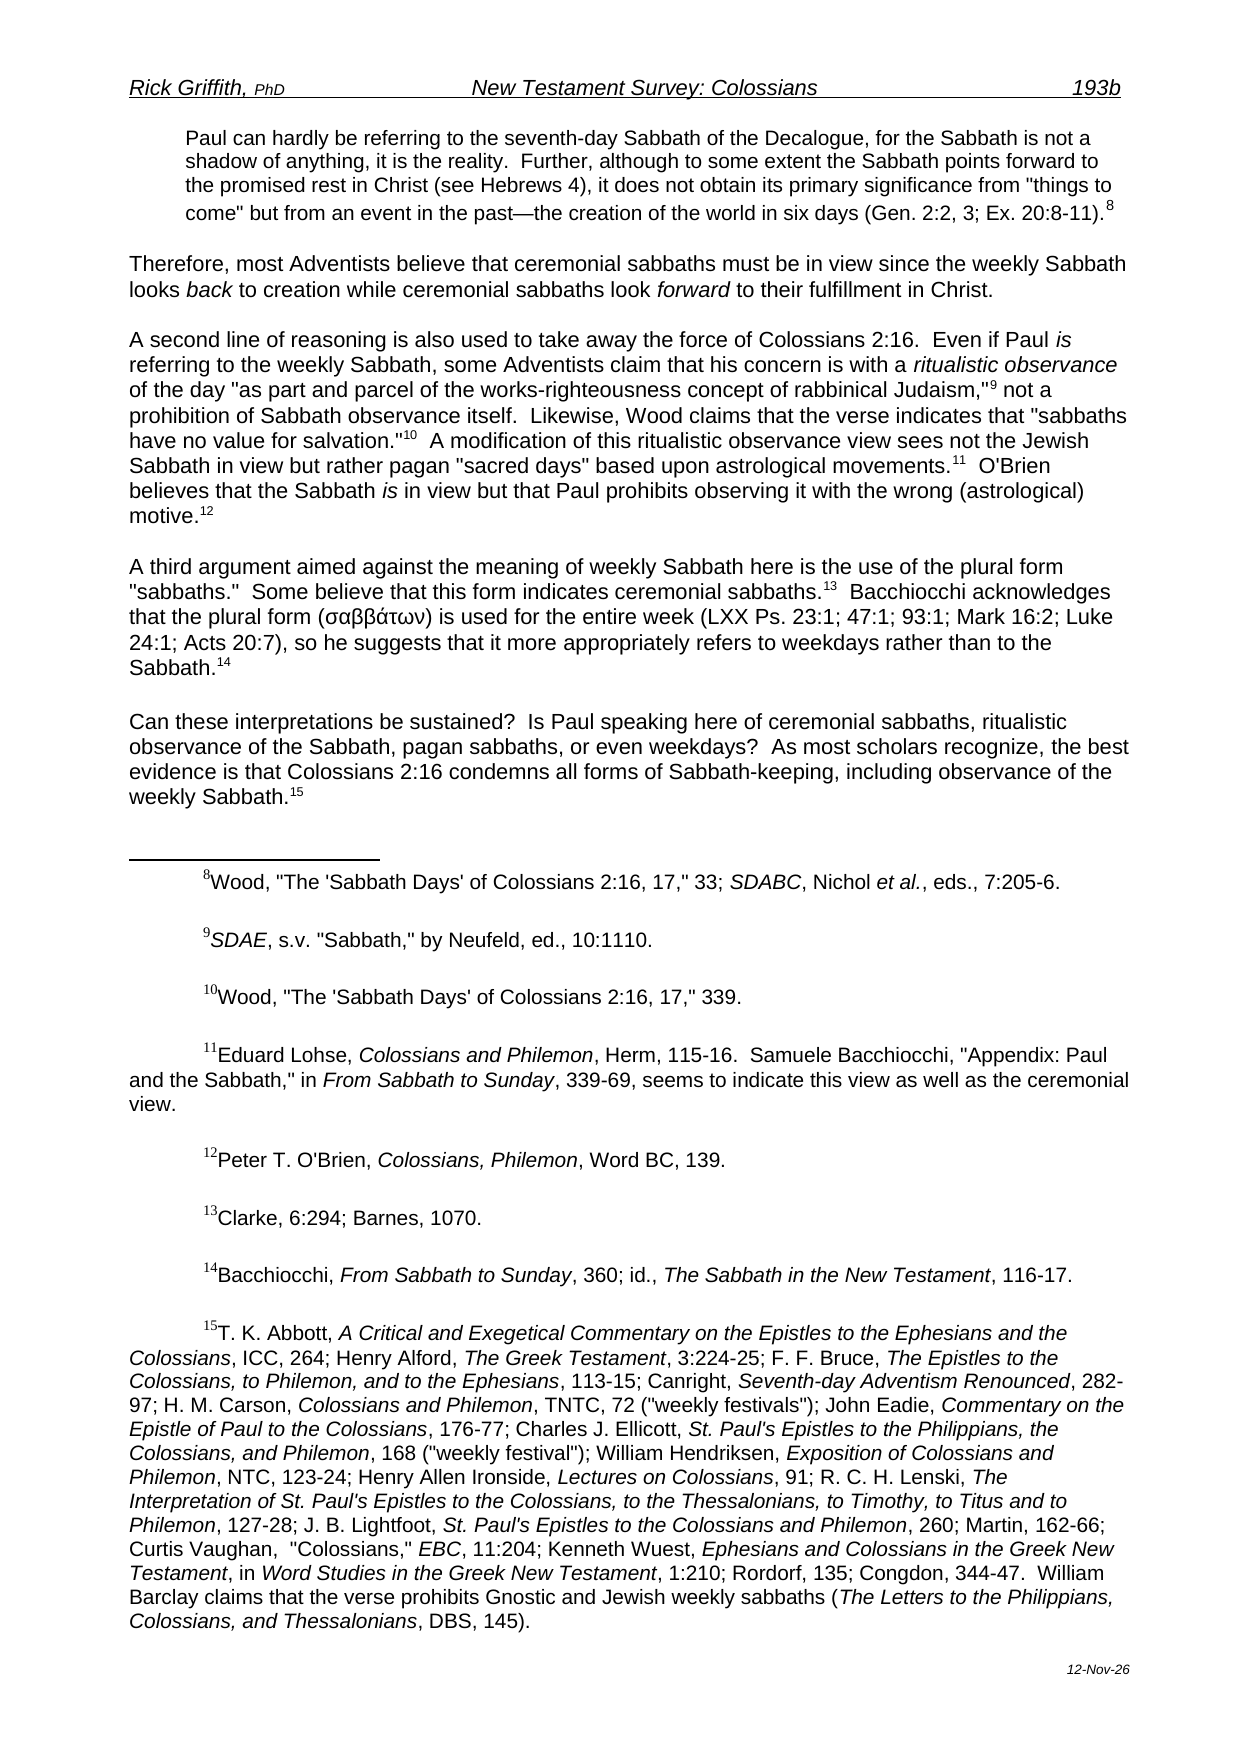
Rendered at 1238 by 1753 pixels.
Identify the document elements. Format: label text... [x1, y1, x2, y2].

text A third argument aimed against the meaning of weekly Sabbath here is the use of the plural form "sabbaths." Some believe that this form indicates ceremonial sabbaths. Bacchiocchi acknowledges that the plural form (σαββάτων) is used for the entire week (LXX Ps. 23:1; 47:1; 93:1; Mark 16:2; Luke 24:1; Acts 20:7), so he suggests that it more appropriately refers to weekdays rather than to the Sabbath. [129, 554, 1131, 680]
text Therefore, most Adventists believe that ceremonial sabbaths must be in view since the weekly Sabbath looks back to creation while ceremonial sabbaths look forward to their fulfillment in Christ. [129, 251, 1131, 302]
text Can these interpretations be sustained? Is Paul speaking here of ceremonial sabbaths, ritualistic observance of the Sabbath, pagan sabbaths, or even weekdays? As most scholars recognize, the best evidence is that Colossians 2:16 condemns all forms of Sabbath-keeping, including observance of the weekly Sabbath. [129, 708, 1131, 809]
text Paul can hardly be referring to the seventh-day Sabbath of the Decalogue, for the Sabbath is not a shadow of anything, it is the reality. Further, although to some extent the Sabbath points forward to the promised rest in Christ (see Hebrews 4), it does not obtain its primary significance from "things to come" but from an event in the past—the creation of the world in six days (Gen. 2:2, 3; Ex. 20:8-11). [185, 125, 1131, 226]
text A second line of reasoning is also used to take away the force of Colossians 2:16. Even if Paul is referring to the weekly Sabbath, some Adventists claim that his concern is with a ritualistic observance of the day "as part and parcel of the works-righteousness concept of rabbinical Judaism," not a prohibition of Sabbath observance itself. Likewise, Wood claims that the verse indicates that "sabbaths have no value for salvation." A modification of this ritualistic observance view sees not the Jewish Sabbath in view but rather pagan "sacred days" based upon astrological movements. O'Brien believes that the Sabbath is in view but that Paul prohibits observing it with the wrong (astrological) motive. [129, 327, 1131, 528]
